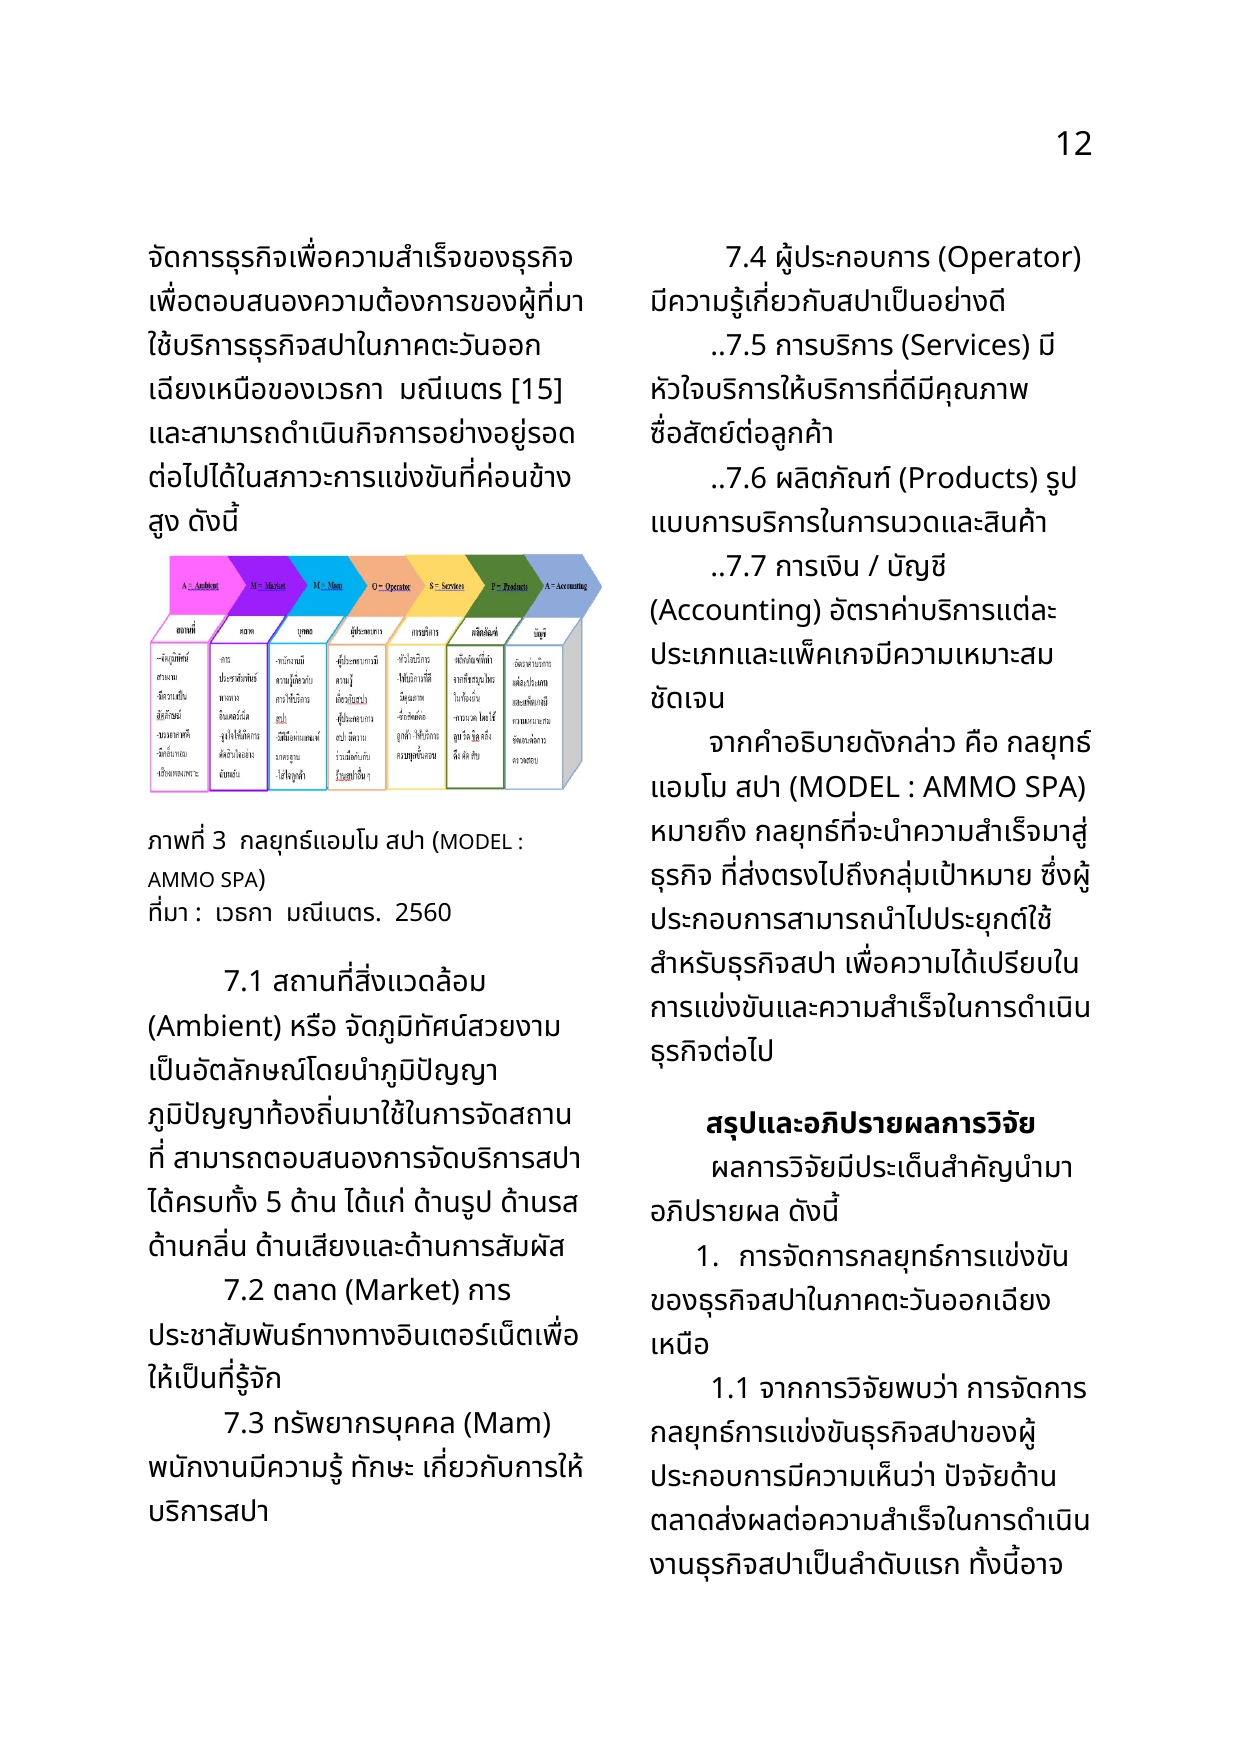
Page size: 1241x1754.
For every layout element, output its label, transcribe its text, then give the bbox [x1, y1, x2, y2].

text 7.2 ตลาด (Market) การประชาสัมพันธ์ทางทางอินเตอร์เน็ตเพื่อให้เป็นที่รู้จัก [148, 1270, 591, 1402]
text ..7.5 การบริการ (Services) มีหัวใจบริการให้บริการที่ดีมีคุณภาพ ซื่อสัตย์ต่อลูกค้า [649, 324, 1092, 457]
text สรุปและอภิปรายผลการวิจัย [649, 1103, 1092, 1147]
text 7.4 ผู้ประกอบการ (Operator) มีความรู้เกี่ยวกับสปาเป็นอย่างดี [649, 236, 1092, 324]
text 1. การจัดการกลยุทธ์การแข่งขันของธุรกิจสปาในภาคตะวันออกเฉียงเหนือ [649, 1235, 1092, 1367]
text ผลการวิจัยมีประเด็นสำคัญนำมาอภิปรายผล ดังนี้ [649, 1147, 1092, 1235]
text 7.3 ทรัพยากรบุคคล (Mam) พนักงานมีความรู้ ทักษะ เกี่ยวกับการให้บริการสปา [148, 1402, 591, 1534]
text ที่มา : เวธกา มณีเนตร. 2560 [148, 894, 591, 933]
text จากคำอธิบายดังกล่าว คือ กลยุทธ์แอมโม สปา (MODEL : AMMO SPA) หมายถึง กลยุทธ์ที่จะนำความสำเร็จมาสู่ธุรกิจ ที่ส่งตรงไปถึงกลุ่มเป้าหมาย ซึ่งผู้ประกอบการสามารถนำไปประยุกต์ใช้สำหรับธุรกิจสปา เพื่อความได้เปรียบในการแข่งขันและความสำเร็จในการดำเนินธุรกิจต่อไป [649, 722, 1092, 1075]
text 7.1 สถานที่สิ่งแวดล้อม (Ambient) หรือ จัดภูมิทัศน์สวยงาม เป็นอัตลักษณ์โดยนำภูมิปัญญาภูมิปัญญาท้องถิ่นมาใช้ในการจัดสถานที่ สามารถตอบสนองการจัดบริการสปาได้ครบทั้ง 5 ด้าน ได้แก่ ด้านรูป ด้านรส ด้านกลิ่น ด้านเสียงและด้านการสัมผัส [148, 961, 591, 1270]
text ..7.7 การเงิน / บัญชี (Accounting) อัตราค่าบริการแต่ละประเภทและแพ็คเกจมีความเหมาะสมชัดเจน [649, 545, 1092, 722]
text ภาพที่ 3 กลยุทธ์แอมโม สปา (MODEL : AMMO SPA) [148, 822, 591, 894]
text ..7.6 ผลิตภัณฑ์ (Products) รูปแบบการบริการในการนวดและสินค้า [649, 457, 1092, 545]
picture [146, 547, 604, 796]
